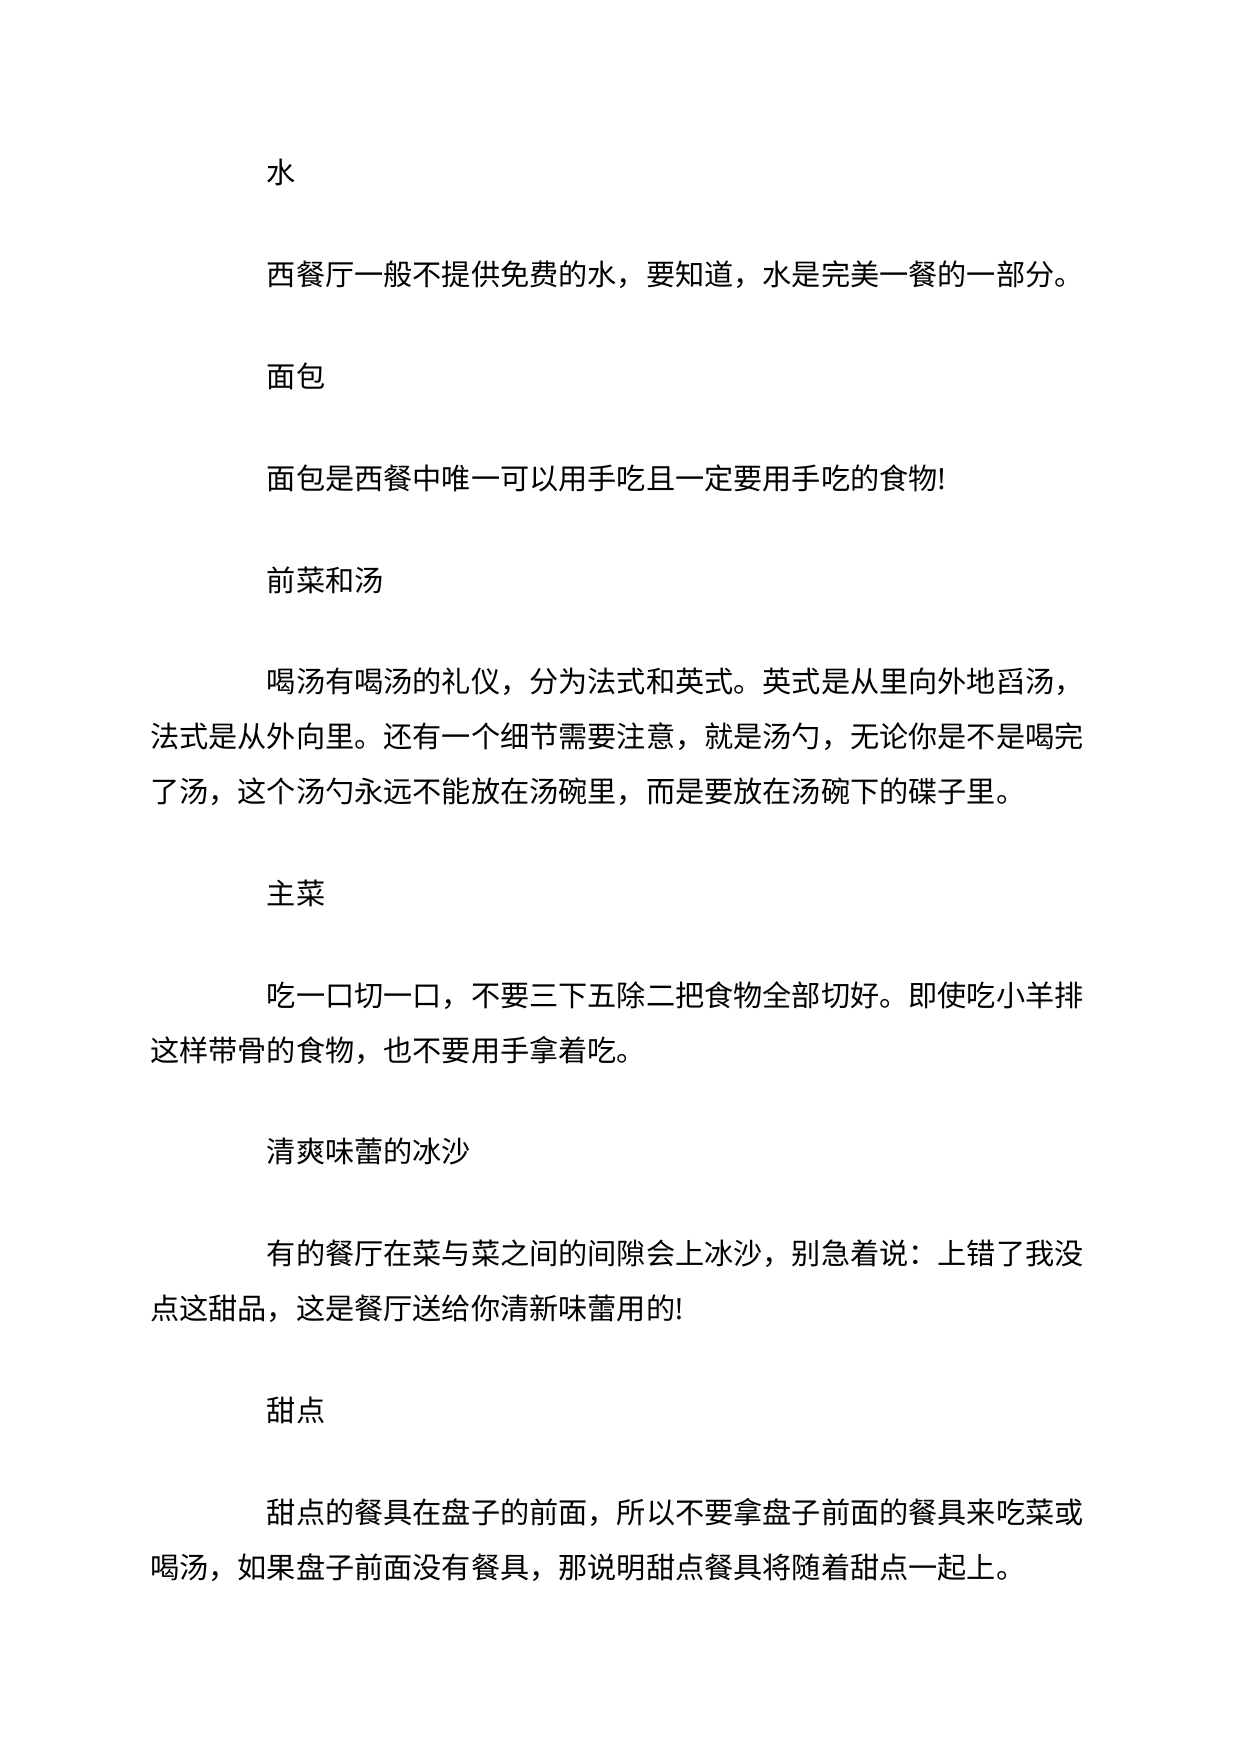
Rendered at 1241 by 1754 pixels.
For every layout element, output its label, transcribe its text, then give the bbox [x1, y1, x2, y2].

text 西餐厅一般不提供免费的水，要知道，水是完美一餐的一部分。 [150, 252, 1090, 294]
text 清爽味蕾的冰沙 [150, 1129, 1090, 1171]
text 喝汤有喝汤的礼仪，分为法式和英式。英式是从里向外地舀汤，法式是从外向里。还有一个细节需要注意，就是汤勺，无论你是不是喝完了汤，这个汤勺永远不能放在汤碗里，而是要放在汤碗下的碟子里。 [150, 659, 1090, 811]
text 甜点 [150, 1388, 1090, 1430]
text 甜点的餐具在盘子的前面，所以不要拿盘子前面的餐具来吃菜或喝汤，如果盘子前面没有餐具，那说明甜点餐具将随着甜点一起上。 [150, 1489, 1090, 1587]
text 吃一口切一口，不要三下五除二把食物全部切好。即使吃小羊排这样带骨的食物，也不要用手拿着吃。 [150, 972, 1090, 1069]
text 面包 [150, 353, 1090, 396]
text 主菜 [150, 871, 1090, 913]
text 前菜和汤 [150, 557, 1090, 599]
text 有的餐厅在菜与菜之间的间隙会上冰沙，别急着说：上错了我没点这甜品，这是餐厅送给你清新味蕾用的! [150, 1231, 1090, 1328]
text 面包是西餐中唯一可以用手吃且一定要用手吃的食物! [150, 455, 1090, 498]
text 水 [150, 150, 1090, 192]
